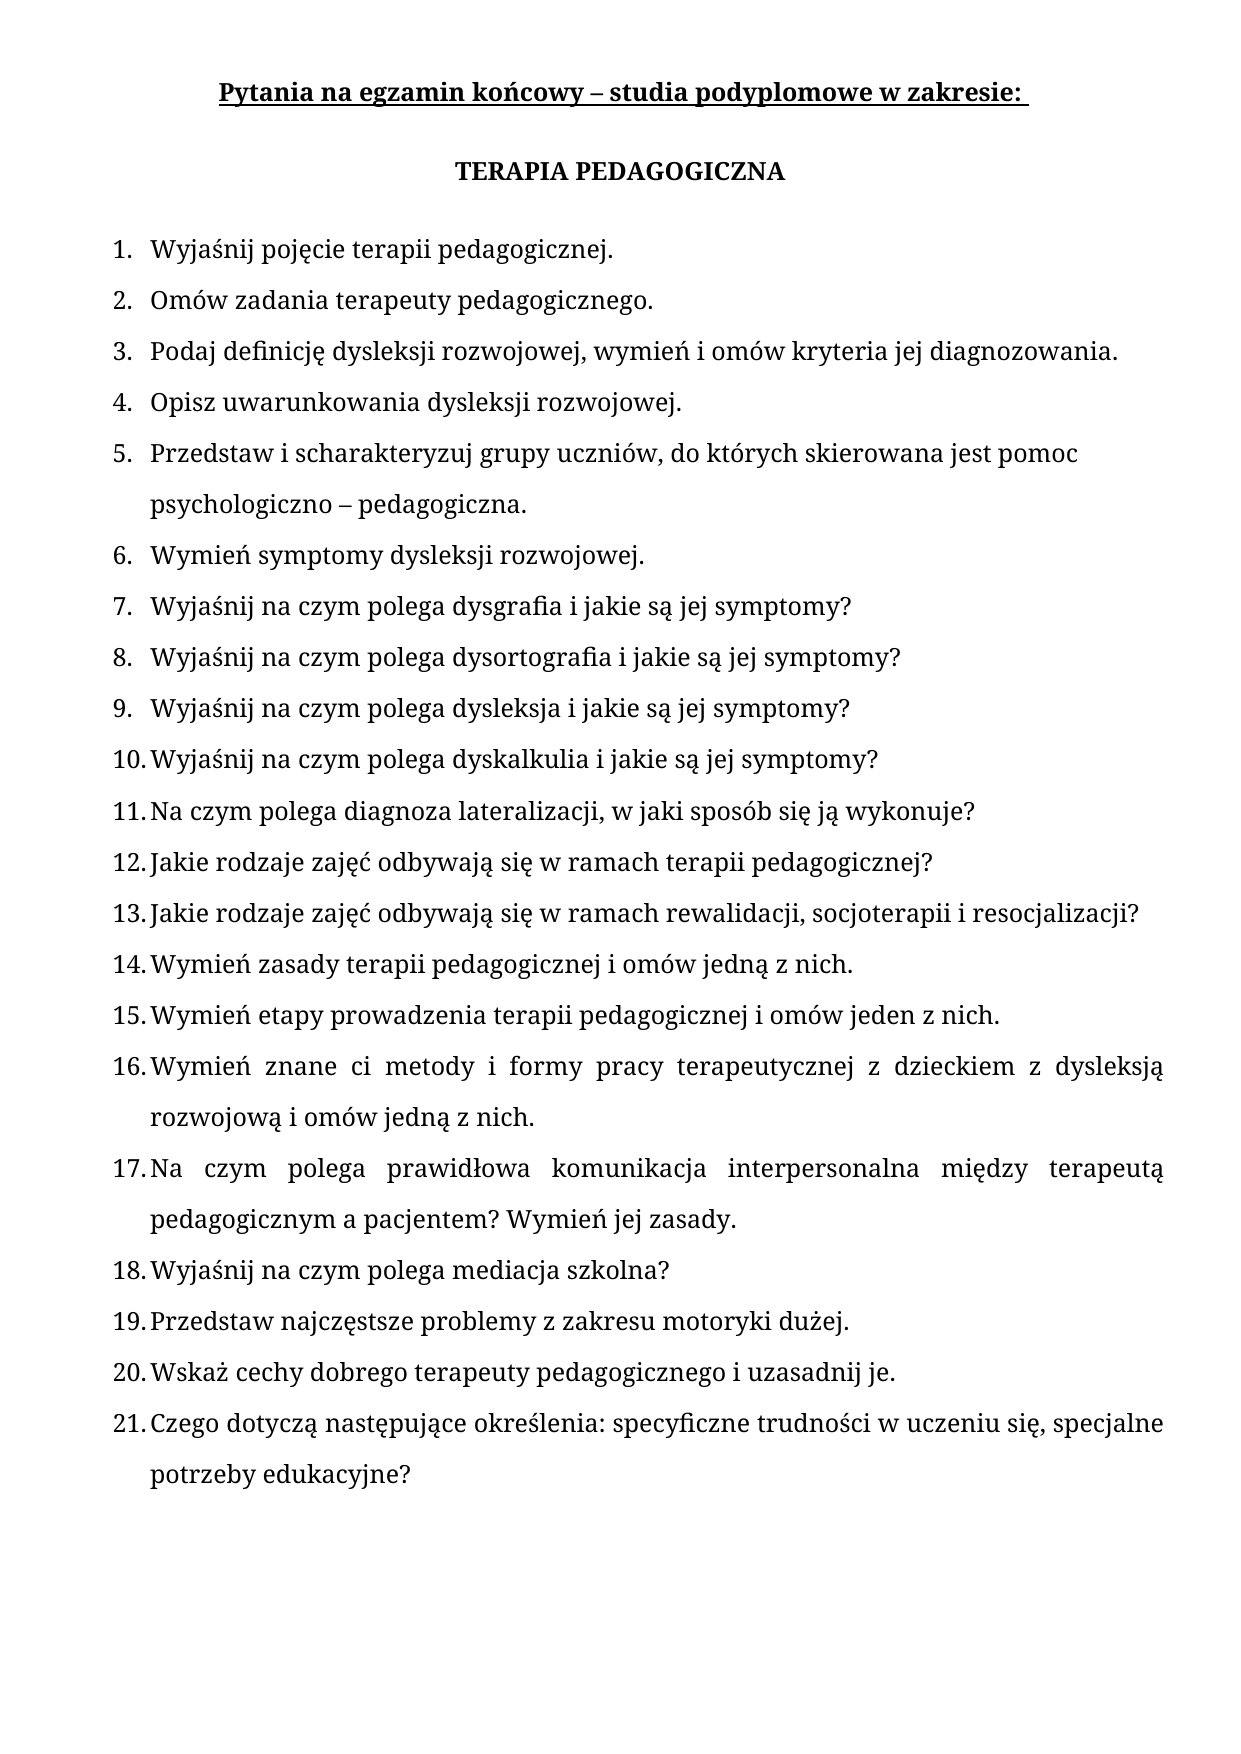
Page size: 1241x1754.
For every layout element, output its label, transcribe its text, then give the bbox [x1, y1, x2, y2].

list Wskaż cechy dobrego terapeuty pedagogicznego i uzasadnij je. [112, 1354, 1165, 1389]
text TERAPIA PEDAGOGICZNA [75, 153, 1165, 187]
list Wyjaśnij na czym polega dyskalkulia i jakie są jej symptomy? [112, 742, 1165, 776]
list Wyjaśnij na czym polega dysgrafia i jakie są jej symptomy? [112, 589, 1165, 623]
list Wymień znane ci metody i formy pracy terapeutycznej z dzieckiem z dysleksją rozwojową i omów jedną z nich. [112, 1048, 1165, 1133]
text Pytania na egzamin końcowy – studia podyplomowe w zakresie: [75, 75, 1165, 109]
list Wymień etapy prowadzenia terapii pedagogicznej i omów jeden z nich. [112, 997, 1165, 1031]
list Opisz uwarunkowania dysleksji rozwojowej. [112, 385, 1165, 419]
list Na czym polega prawidłowa komunikacja interpersonalna między terapeutą pedagogicznym a pacjentem? Wymień jej zasady. [112, 1150, 1165, 1236]
list Wymień zasady terapii pedagogicznej i omów jedną z nich. [112, 946, 1165, 980]
list Omów zadania terapeuty pedagogicznego. [112, 283, 1165, 317]
list Podaj definicję dysleksji rozwojowej, wymień i omów kryteria jej diagnozowania. [112, 334, 1165, 368]
list Wymień symptomy dysleksji rozwojowej. [112, 538, 1165, 572]
list Czego dotyczą następujące określenia: specyficzne trudności w uczeniu się, specjalne potrzeby edukacyjne? [112, 1406, 1165, 1491]
list Przedstaw i scharakteryzuj grupy uczniów, do których skierowana jest pomoc psychologiczno – pedagogiczna. [112, 436, 1165, 521]
list Jakie rodzaje zajęć odbywają się w ramach rewalidacji, socjoterapii i resocjalizacji? [112, 895, 1165, 929]
list Wyjaśnij na czym polega dysleksja i jakie są jej symptomy? [112, 691, 1165, 725]
list Wyjaśnij na czym polega mediacja szkolna? [112, 1252, 1165, 1287]
list Wyjaśnij pojęcie terapii pedagogicznej. [112, 232, 1165, 266]
list Wyjaśnij na czym polega dysortografia i jakie są jej symptomy? [112, 640, 1165, 674]
list Jakie rodzaje zajęć odbywają się w ramach terapii pedagogicznej? [112, 844, 1165, 878]
list Przedstaw najczęstsze problemy z zakresu motoryki dużej. [112, 1303, 1165, 1338]
list Na czym polega diagnoza lateralizacji, w jaki sposób się ją wykonuje? [112, 793, 1165, 827]
